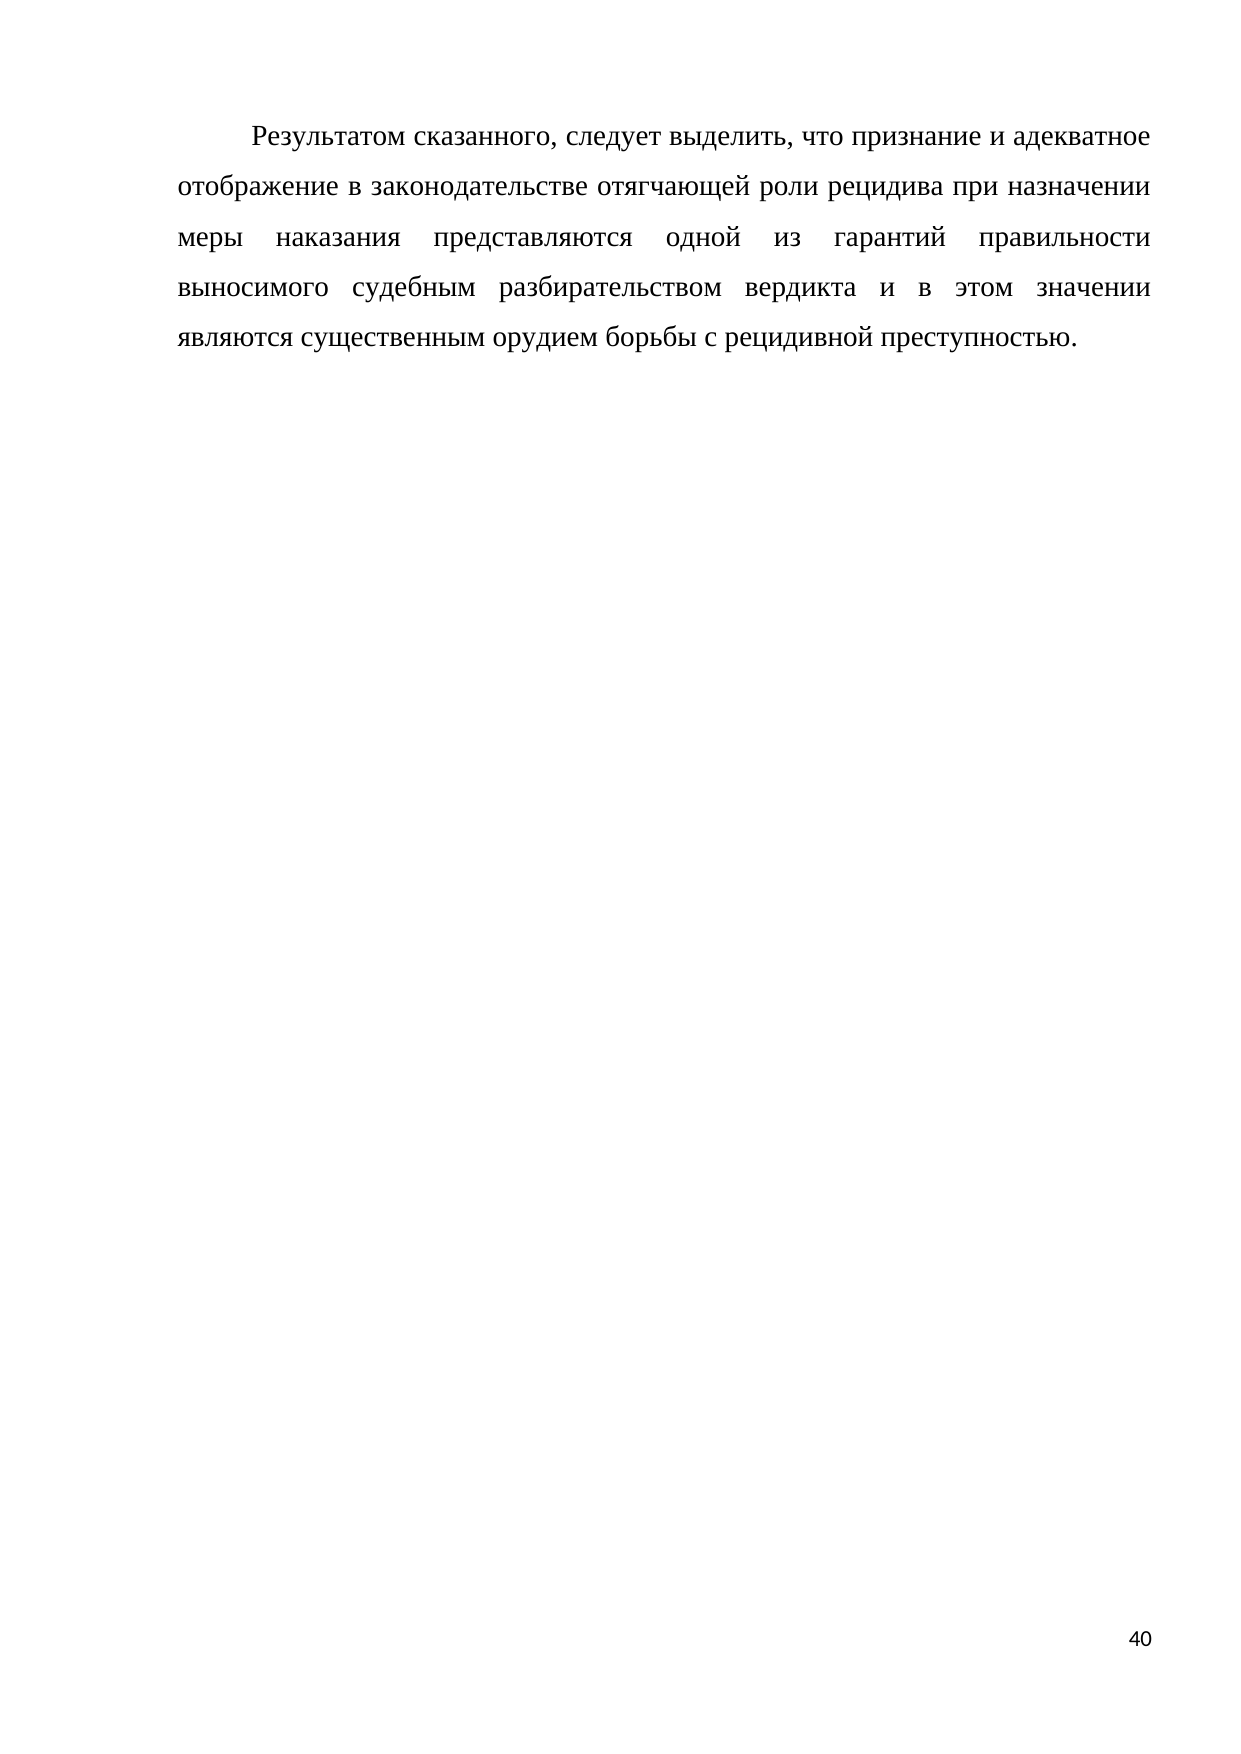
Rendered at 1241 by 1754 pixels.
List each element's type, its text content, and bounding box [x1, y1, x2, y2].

text Результатом сказанного, следует выделить, что признание и адекватное отображение в законодательстве отягчающей роли рецидива при назначении меры наказания представляются одной из гарантий правильности выносимого судебным разбирательством вердикта и в этом значении являются существенным орудием борьбы с рецидивной преступностью. [177, 118, 1152, 353]
